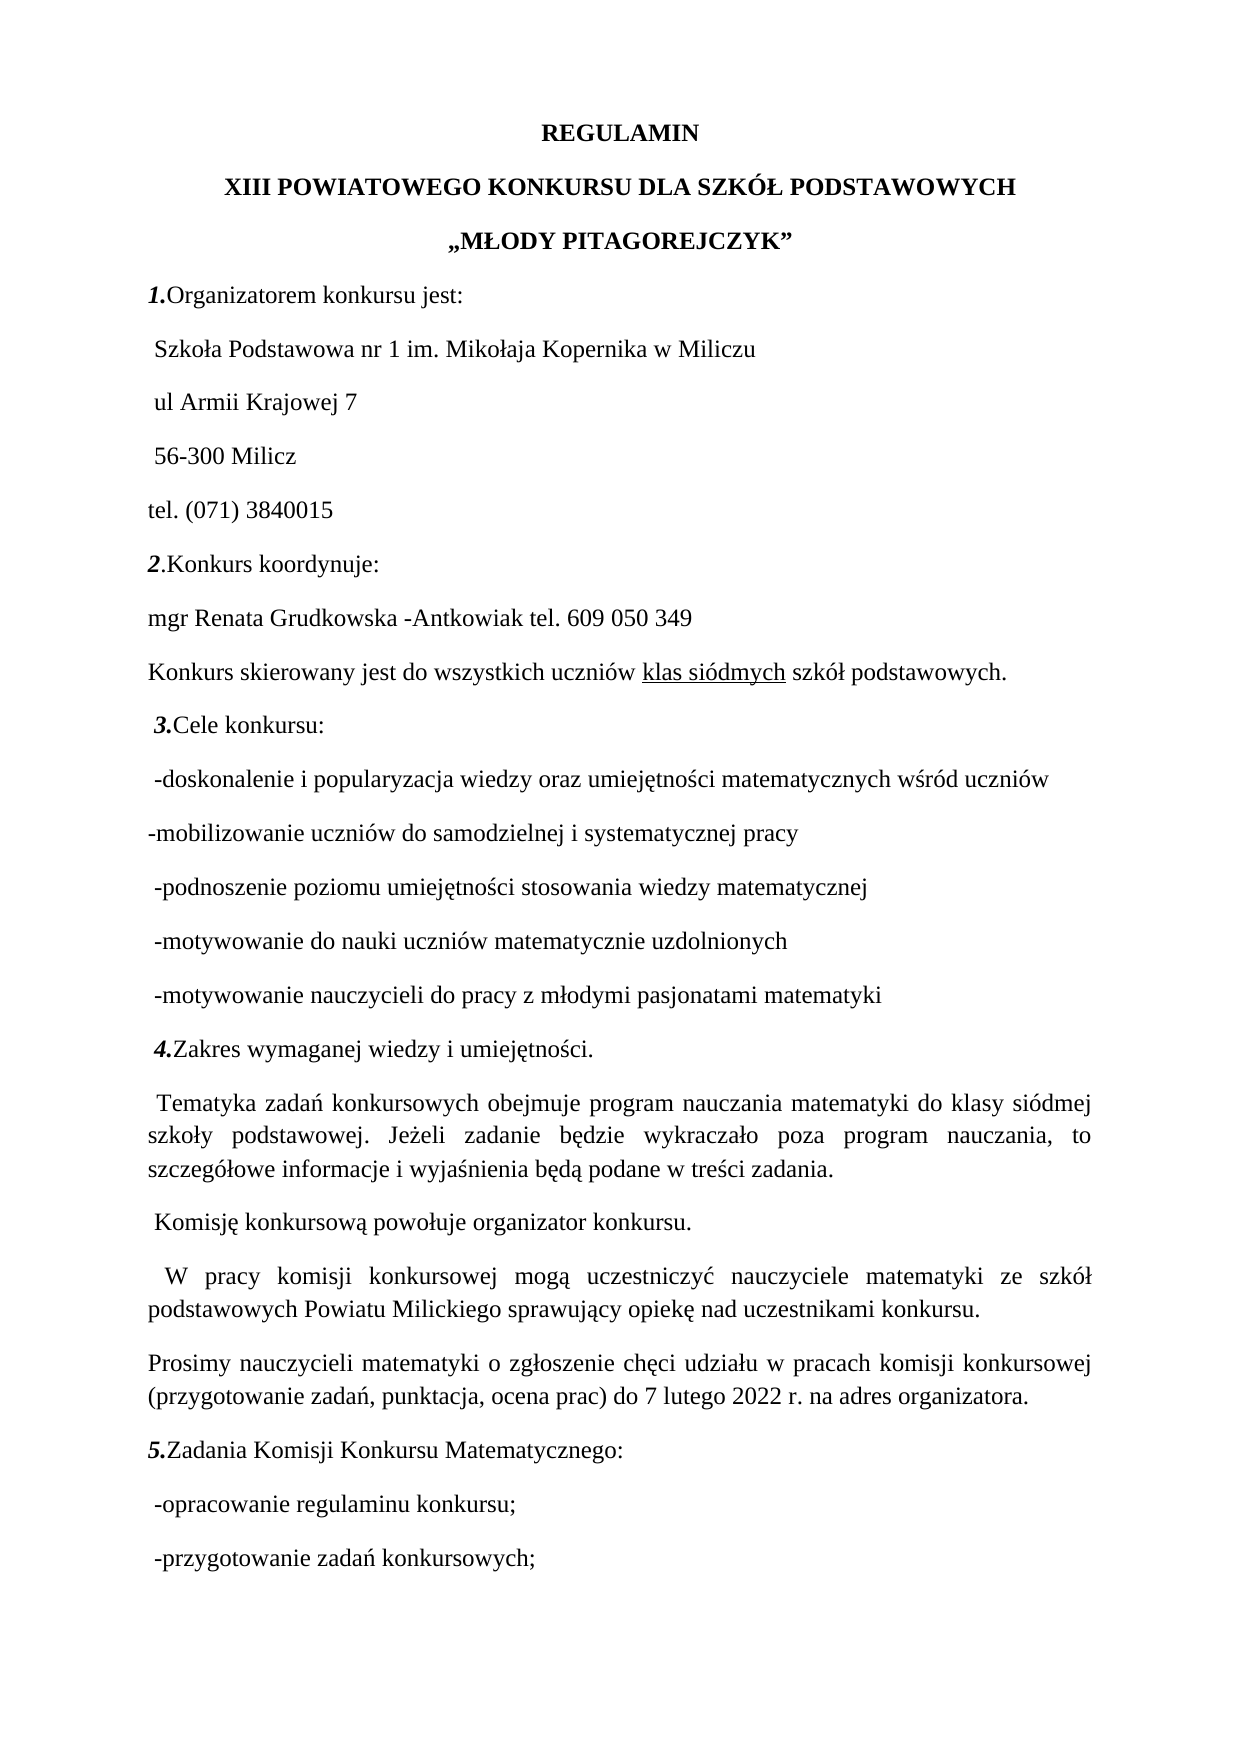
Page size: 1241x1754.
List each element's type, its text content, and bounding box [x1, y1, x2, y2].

text -motywowanie nauczycieli do pracy z młodymi pasjonatami matematyki [148, 980, 1093, 1009]
text tel. (071) 3840015 [148, 495, 1093, 524]
text -motywowanie do nauki uczniów matematycznie uzdolnionych [148, 926, 1093, 955]
text Konkurs skierowany jest do wszystkich uczniów klas siódmych szkół podstawowych. [148, 657, 1093, 686]
text Komisję konkursową powołuje organizator konkursu. [148, 1207, 1093, 1236]
text 1.Organizatorem konkursu jest: [148, 280, 1093, 308]
text Prosimy nauczycieli matematyki o zgłoszenie chęci udziału w pracach komisji konkursowej (przygotowanie zadań, punktacja, ocena prac) do 7 lutego 2022 r. na adres organizatora. [148, 1348, 1093, 1410]
text W pracy komisji konkursowej mogą uczestniczyć nauczyciele matematyki ze szkół podstawowych Powiatu Milickiego sprawujący opiekę nad uczestnikami konkursu. [148, 1261, 1093, 1323]
text XIII POWIATOWEGO KONKURSU DLA SZKÓŁ PODSTAWOWYCH [148, 172, 1093, 201]
text REGULAMIN [148, 118, 1093, 147]
text 4.Zakres wymaganej wiedzy i umiejętności. [148, 1034, 1093, 1062]
text 5.Zadania Komisji Konkursu Matematycznego: [148, 1435, 1093, 1464]
text 3.Cele konkursu: [148, 711, 1093, 739]
text -doskonalenie i popularyzacja wiedzy oraz umiejętności matematycznych wśród uczniów [148, 764, 1093, 793]
text -mobilizowanie uczniów do samodzielnej i systematycznej pracy [148, 818, 1093, 847]
text Szkoła Podstawowa nr 1 im. Mikołaja Kopernika w Miliczu [148, 334, 1093, 362]
text mgr Renata Grudkowska -Antkowiak tel. 609 050 349 [148, 603, 1093, 632]
text 2.Konkurs koordynuje: [148, 549, 1093, 578]
text -opracowanie regulaminu konkursu; [148, 1489, 1093, 1518]
text ul Armii Krajowej 7 [148, 387, 1093, 416]
text Tematyka zadań konkursowych obejmuje program nauczania matematyki do klasy siódmej szkoły podstawowej. Jeżeli zadanie będzie wykraczało poza program nauczania, to szczegółowe informacje i wyjaśnienia będą podane w treści zadania. [148, 1088, 1093, 1182]
text -przygotowanie zadań konkursowych; [148, 1543, 1093, 1572]
text „MŁODY PITAGOREJCZYK” [148, 226, 1093, 255]
text 56-300 Milicz [148, 441, 1093, 470]
text -podnoszenie poziomu umiejętności stosowania wiedzy matematycznej [148, 872, 1093, 901]
